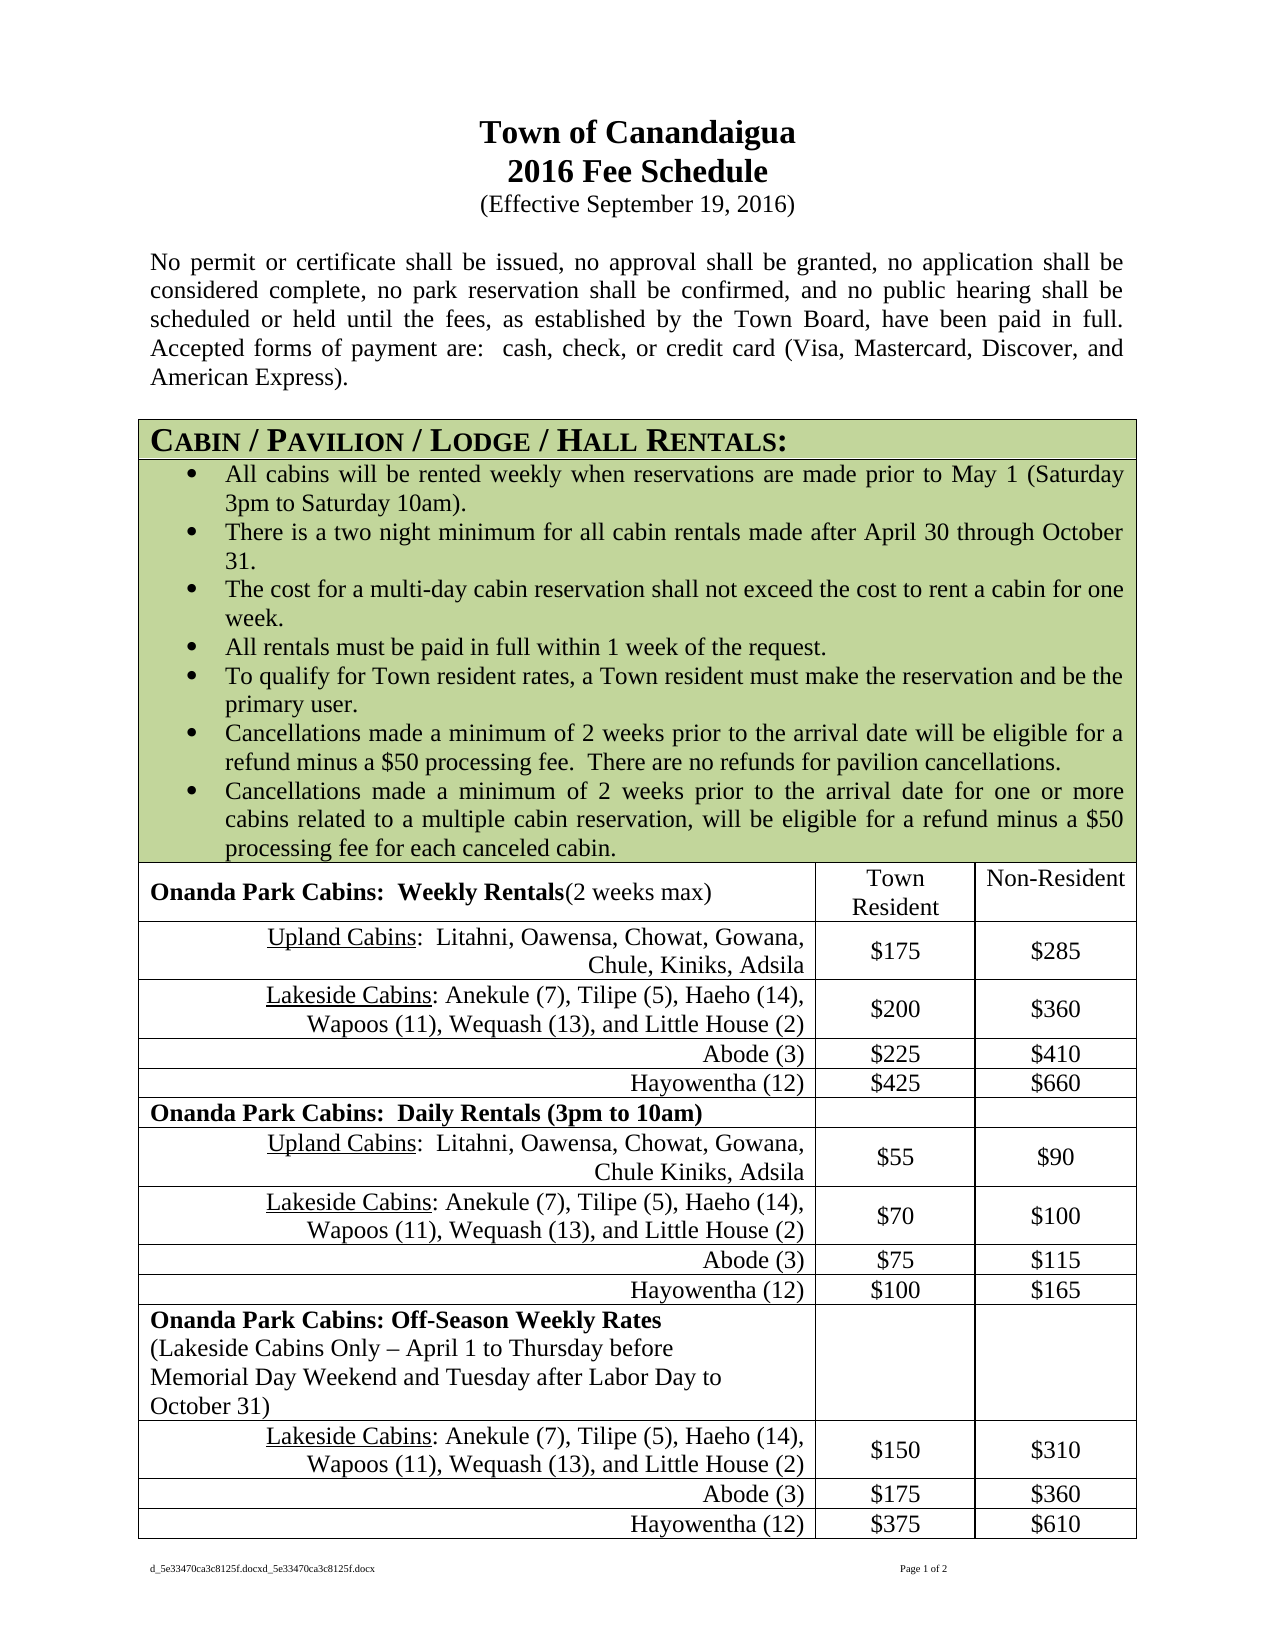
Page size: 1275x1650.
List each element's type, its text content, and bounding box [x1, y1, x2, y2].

table_cell All cabins will be rented weekly when reservations are made prior to May 1 (Saturday 3pm to Saturday 10am). There is a two night minimum for all cabin rentals made after April 30 through October 31. The cost for a multi-day cabin reservation shall not exceed the cost to rent a cabin for one week. All rentals must be paid in full within 1 week of the request. To qualify for Town resident rates, a Town resident must make the reservation and be the primary user. Cancellations made a minimum of 2 weeks prior to the arrival date will be eligible for a refund minus a $50 processing fee. There are no refunds for pavilion cancellations. Cancellations made a minimum of 2 weeks prior to the arrival date for one or more cabins related to a multiple cabin reservation, will be eligible for a refund minus a $50 processing fee for each canceled cabin. [139, 460, 1136, 862]
table_cell $100 [976, 1187, 1136, 1244]
table_cell Onanda Park Cabins: Off-Season Weekly Rates (Lakeside Cabins Only – April 1 to Thursday before Memorial Day Weekend and Tuesday after Labor Day to October 31) [139, 1305, 815, 1420]
table_cell $70 [816, 1187, 974, 1244]
table_cell [976, 1305, 1136, 1420]
table_cell $75 [816, 1245, 974, 1274]
table_header Cabin / Pavilion / Lodge / Hall Rentals: [139, 420, 1136, 458]
table_cell $310 [976, 1421, 1136, 1478]
table_cell [816, 1305, 974, 1420]
table_cell $660 [976, 1069, 1136, 1097]
table_cell Town Resident [816, 863, 974, 921]
table_cell $100 [816, 1275, 974, 1304]
table_cell $425 [816, 1069, 974, 1097]
table_cell $90 [976, 1128, 1136, 1186]
table_cell $115 [976, 1245, 1136, 1274]
table_cell [976, 1098, 1136, 1127]
table_cell $200 [816, 980, 974, 1038]
text Town of Canandaigua [150, 112, 1125, 151]
table_cell $175 [816, 1479, 974, 1508]
table_cell Onanda Park Cabins: Daily Rentals (3pm to 10am) [139, 1098, 815, 1127]
table_cell Abode (3) [139, 1245, 815, 1274]
table_cell Abode (3) [139, 1479, 815, 1508]
table_cell $165 [976, 1275, 1136, 1304]
table_cell Onanda Park Cabins: Weekly Rentals(2 weeks max) [139, 863, 815, 921]
table_cell Lakeside Cabins: Anekule (7), Tilipe (5), Haeho (14), Wapoos (11), Wequash (13), and Little House (2) [139, 1187, 815, 1244]
table_cell Lakeside Cabins: Anekule (7), Tilipe (5), Haeho (14), Wapoos (11), Wequash (13), and Little House (2) [139, 1421, 815, 1478]
table_cell $360 [976, 980, 1136, 1038]
text 2016 Fee Schedule [150, 151, 1125, 189]
table_cell [816, 1098, 974, 1127]
table_cell $360 [976, 1479, 1136, 1508]
table_cell Hayowentha (12) [139, 1069, 815, 1097]
table_cell $55 [816, 1128, 974, 1186]
table_cell $285 [976, 922, 1136, 979]
text (Effective September 19, 2016) [150, 189, 1125, 218]
table_cell Upland Cabins: Litahni, Oawensa, Chowat, Gowana, Chule Kiniks, Adsila [139, 1128, 815, 1186]
table_cell Hayowentha (12) [139, 1509, 815, 1538]
text No permit or certificate shall be issued, no approval shall be granted, no application shall be considered complete, no park reservation shall be confirmed, and no public hearing shall be scheduled or held until the fees, as established by the Town Board, have been paid in full. Accepted forms of payment are: cash, check, or credit card (Visa, Mastercard, Discover, and American Express). [150, 247, 1125, 390]
table_cell Hayowentha (12) [139, 1275, 815, 1304]
table_cell $150 [816, 1421, 974, 1478]
table_cell Non-Resident [976, 863, 1136, 921]
table_cell Lakeside Cabins: Anekule (7), Tilipe (5), Haeho (14), Wapoos (11), Wequash (13), and Little House (2) [139, 980, 815, 1038]
table_cell Abode (3) [139, 1039, 815, 1067]
table_cell $225 [816, 1039, 974, 1067]
table_cell $410 [976, 1039, 1136, 1067]
table_cell Upland Cabins: Litahni, Oawensa, Chowat, Gowana, Chule, Kiniks, Adsila [139, 922, 815, 979]
table_cell $610 [976, 1509, 1136, 1538]
table_cell $175 [816, 922, 974, 979]
table_cell $375 [816, 1509, 974, 1538]
